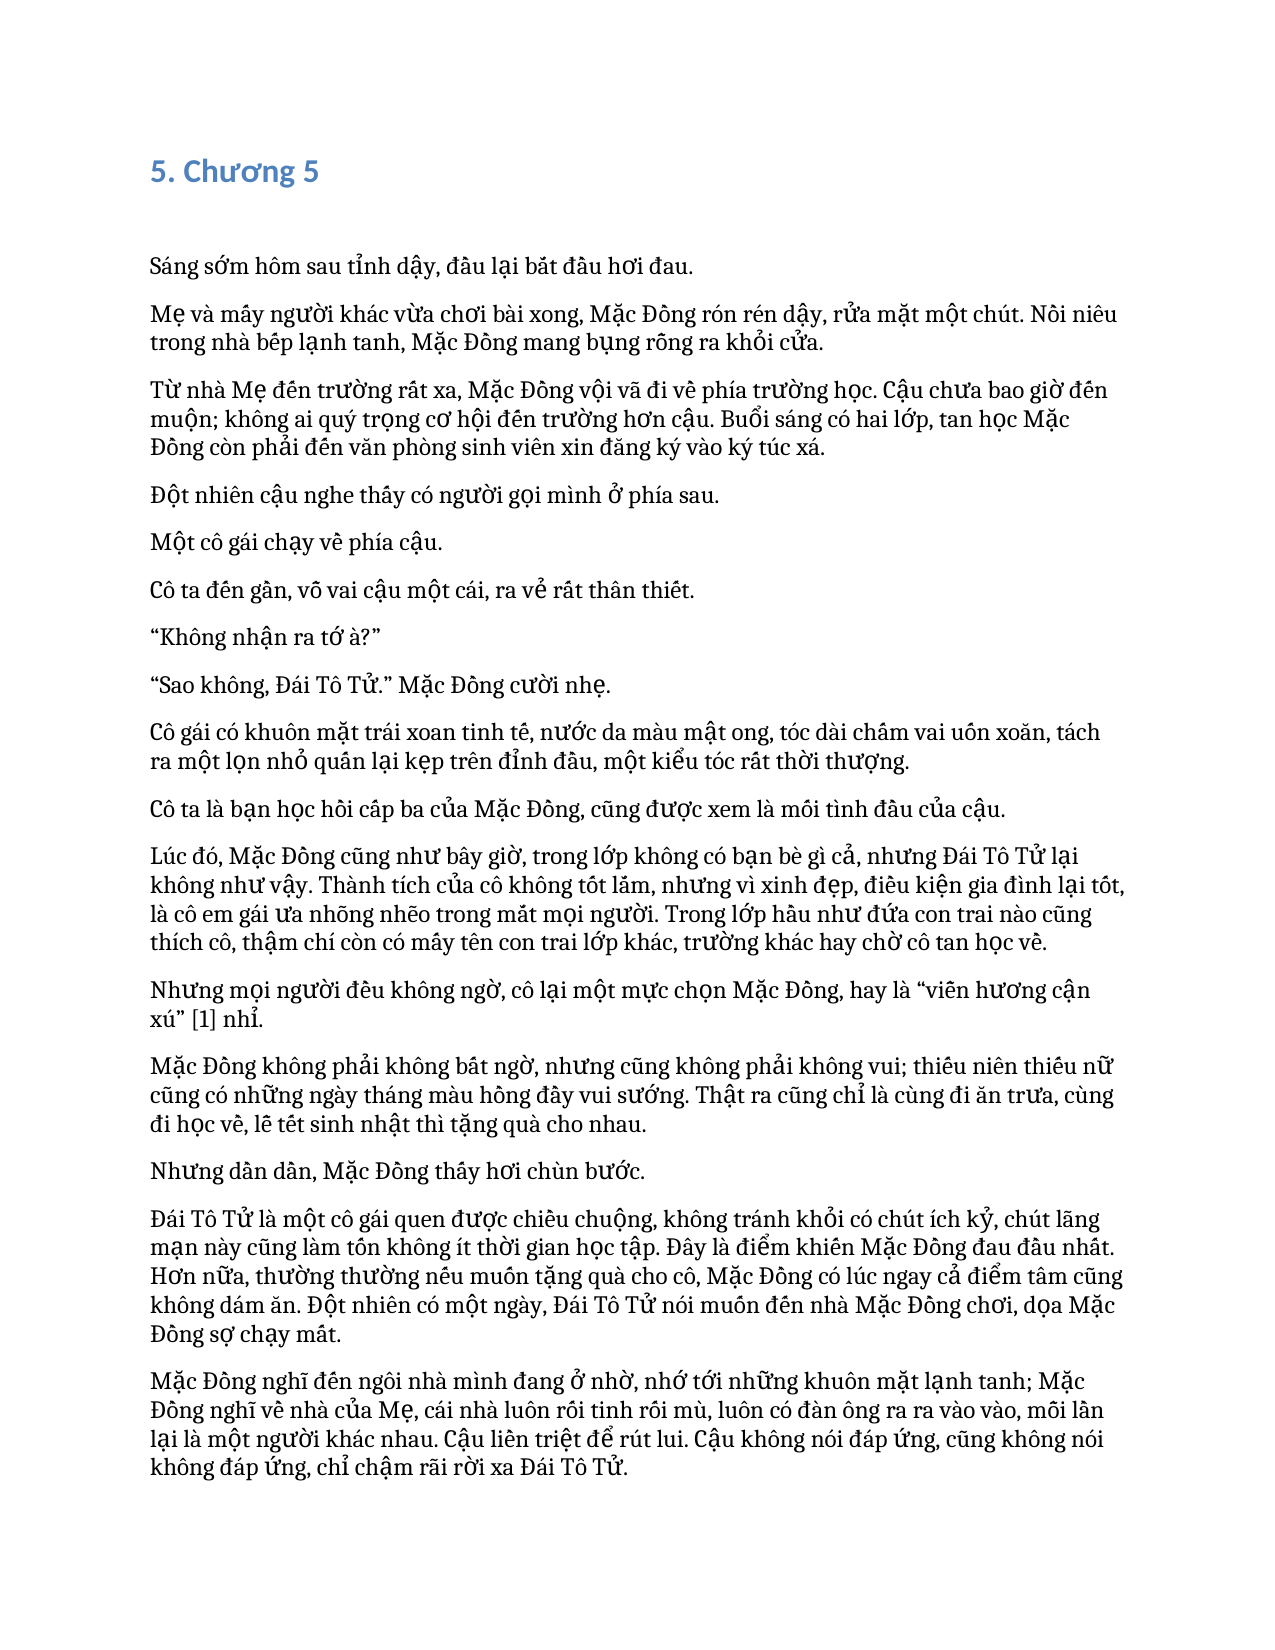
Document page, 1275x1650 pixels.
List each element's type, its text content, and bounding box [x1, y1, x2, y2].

text Sáng sớm hôm sau tỉnh dậy, đầu lại bắt đầu hơi đau. [150, 194, 1125, 281]
text Nhưng mọi người đều không ngờ, cô lại một mực chọn Mặc Đồng, hay là “viễn hương cận xú” [1] nhỉ. [150, 976, 1125, 1033]
text Mẹ và mấy người khác vừa chơi bài xong, Mặc Đồng rón rén dậy, rửa mặt một chút. Nồi niêu trong nhà bếp lạnh tanh, Mặc Đồng mang bụng rỗng ra khỏi cửa. [150, 299, 1125, 357]
text Đột nhiên cậu nghe thấy có người gọi mình ở phía sau. [150, 481, 1125, 509]
text Lúc đó, Mặc Đồng cũng như bây giờ, trong lớp không có bạn bè gì cả, nhưng Đái Tô Tử lại không như vậy. Thành tích của cô không tốt lắm, nhưng vì xinh đẹp, điều kiện gia đình lại tốt, là cô em gái ưa nhõng nhẽo trong mắt mọi người. Trong lớp hầu như đứa con trai nào cũng thích cô, thậm chí còn có mấy tên con trai lớp khác, trường khác hay chờ cô tan học về. [150, 842, 1125, 957]
text Cô ta là bạn học hồi cấp ba của Mặc Đồng, cũng được xem là mối tình đầu của cậu. [150, 794, 1125, 823]
text Mặc Đồng nghĩ đến ngôi nhà mình đang ở nhờ, nhớ tới những khuôn mặt lạnh tanh; Mặc Đồng nghĩ về nhà của Mẹ, cái nhà luôn rối tinh rối mù, luôn có đàn ông ra ra vào vào, mỗi lần lại là một người khác nhau. Cậu liền triệt để rút lui. Cậu không nói đáp ứng, cũng không nói không đáp ứng, chỉ chậm rãi rời xa Đái Tô Tử. [150, 1367, 1125, 1482]
text Cô ta đến gần, vỗ vai cậu một cái, ra vẻ rất thân thiết. [150, 576, 1125, 604]
text Một cô gái chạy về phía cậu. [150, 528, 1125, 557]
text Cô gái có khuôn mặt trái xoan tinh tế, nước da màu mật ong, tóc dài chấm vai uốn xoăn, tách ra một lọn nhỏ quấn lại kẹp trên đỉnh đầu, một kiểu tóc rất thời thượng. [150, 718, 1125, 776]
text “Không nhận ra tớ à?” [150, 623, 1125, 652]
text “Sao không, Đái Tô Tử.” Mặc Đồng cười nhẹ. [150, 671, 1125, 699]
text Nhưng dần dần, Mặc Đồng thấy hơi chùn bước. [150, 1157, 1125, 1186]
text Đái Tô Tử là một cô gái quen được chiều chuộng, không tránh khỏi có chút ích kỷ, chút lãng mạn này cũng làm tốn không ít thời gian học tập. Đây là điểm khiến Mặc Đồng đau đầu nhất. Hơn nữa, thường thường nếu muốn tặng quà cho cô, Mặc Đồng có lúc ngay cả điểm tâm cũng không dám ăn. Đột nhiên có một ngày, Đái Tô Tử nói muốn đến nhà Mặc Đồng chơi, dọa Mặc Đồng sợ chạy mất. [150, 1204, 1125, 1348]
subtitle 5. Chương 5 [150, 150, 1125, 191]
text Từ nhà Mẹ đến trường rất xa, Mặc Đồng vội vã đi về phía trường học. Cậu chưa bao giờ đến muộn; không ai quý trọng cơ hội đến trường hơn cậu. Buổi sáng có hai lớp, tan học Mặc Đồng còn phải đến văn phòng sinh viên xin đăng ký vào ký túc xá. [150, 376, 1125, 462]
text Mặc Đồng không phải không bất ngờ, nhưng cũng không phải không vui; thiếu niên thiếu nữ cũng có những ngày tháng màu hồng đầy vui sướng. Thật ra cũng chỉ là cùng đi ăn trưa, cùng đi học về, lễ tết sinh nhật thì tặng quà cho nhau. [150, 1052, 1125, 1138]
